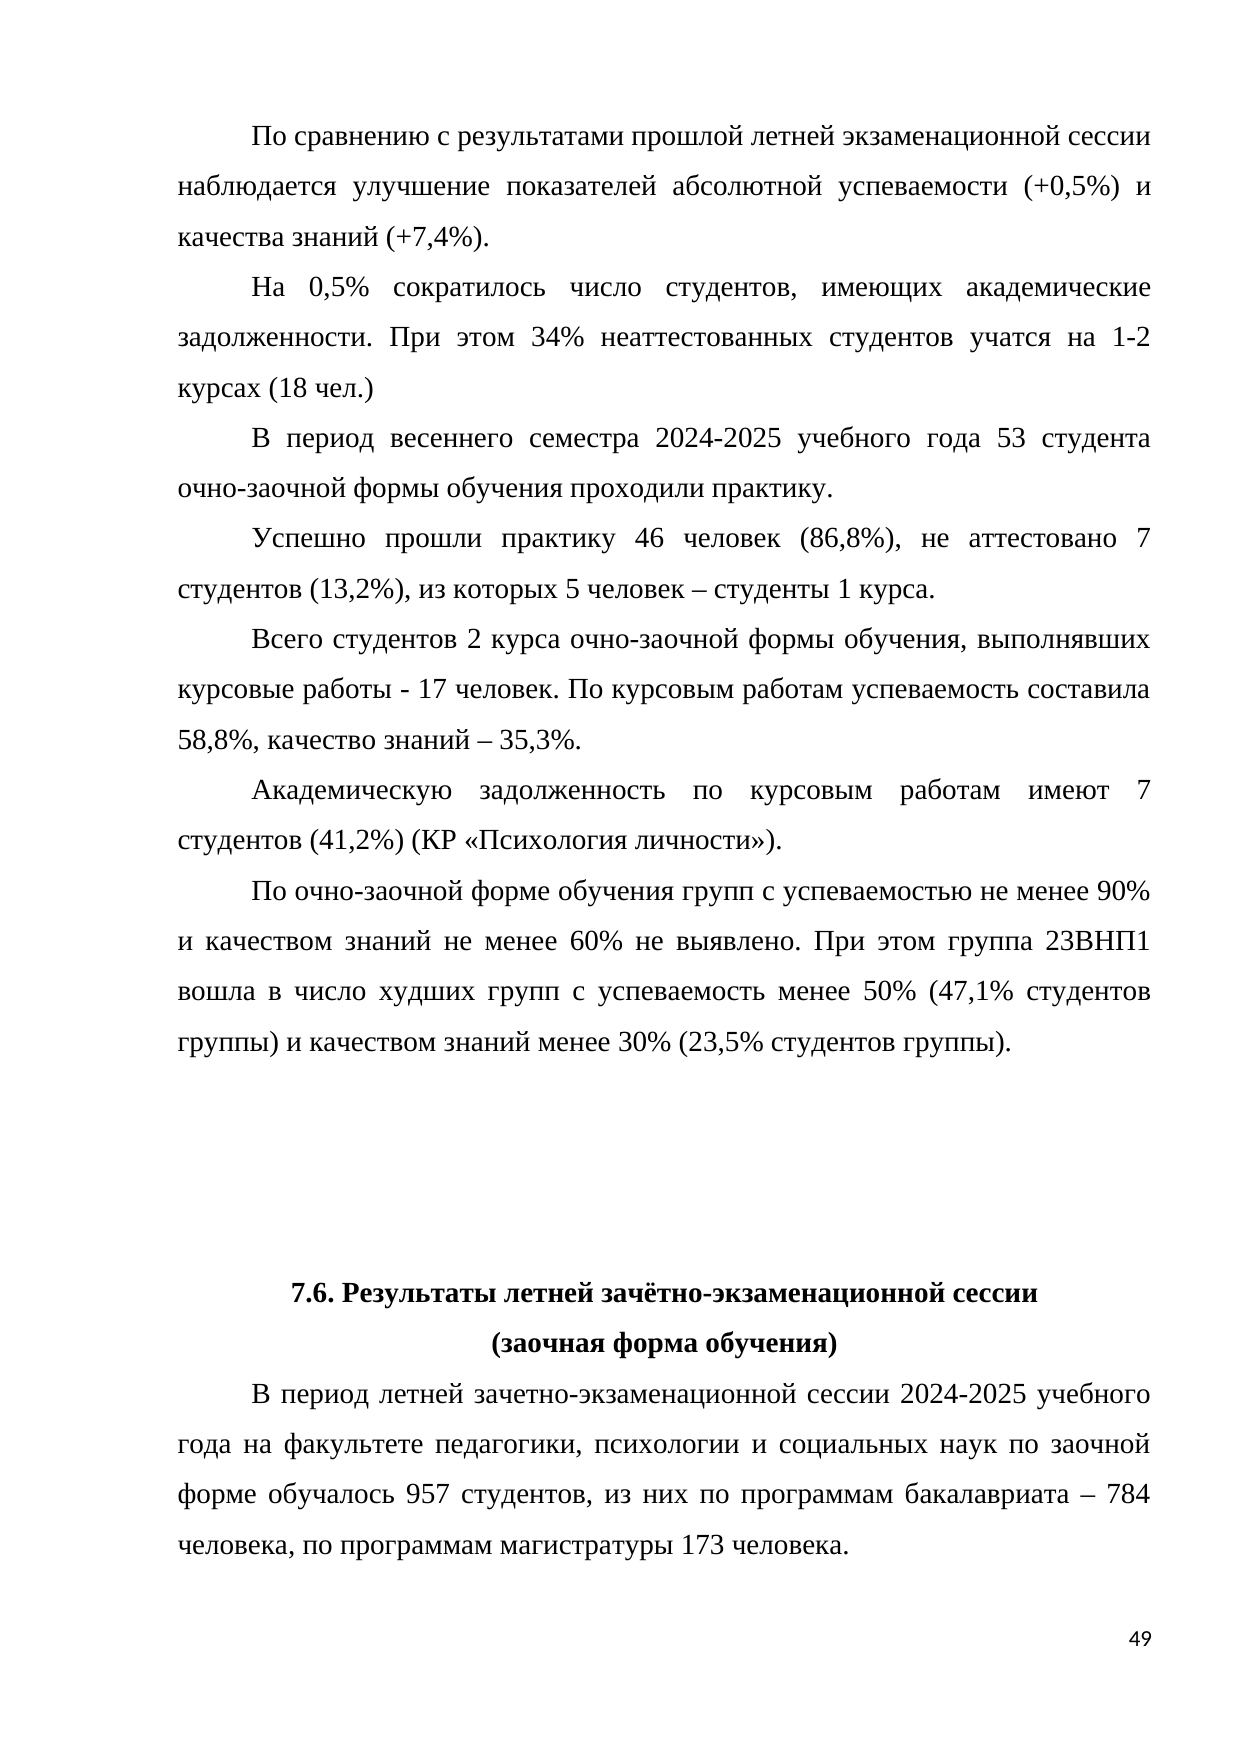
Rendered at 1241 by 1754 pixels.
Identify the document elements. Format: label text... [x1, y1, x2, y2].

text На 0,5% сократилось число студентов, имеющих академические задолженности. При этом 34% неаттестованных студентов учатся на 1-2 курсах (18 чел.) [177, 269, 1152, 403]
text Академическую задолженность по курсовым работам имеют 7 студентов (41,2%) (КР «Психология личности»). [177, 772, 1152, 856]
text По очно-заочной форме обучения групп с успеваемостью не менее 90% и качеством знаний не менее 60% не выявлено. При этом группа 23ВНП1 вошла в число худших групп с успеваемость менее 50% (47,1% студентов группы) и качеством знаний менее 30% (23,5% студентов группы). [177, 873, 1152, 1057]
text (заочная форма обучения) [177, 1326, 1152, 1359]
text 7.6. Результаты летней зачётно-экзаменационной сессии [177, 1275, 1152, 1309]
text По сравнению с результатами прошлой летней экзаменационной сессии наблюдается улучшение показателей абсолютной успеваемости (+0,5%) и качества знаний (+7,4%). [177, 118, 1152, 252]
text В период весеннего семестра 2024-2025 учебного года 53 студента очно-заочной формы обучения проходили практику. [177, 420, 1152, 504]
text В период летней зачетно-экзаменационной сессии 2024-2025 учебного года на факультете педагогики, психологии и социальных наук по заочной форме обучалось 957 студентов, из них по программам бакалавриата – 784 человека, по программам магистратуры 173 человека. [177, 1376, 1152, 1560]
text Всего студентов 2 курса очно-заочной формы обучения, выполнявших курсовые работы - 17 человек. По курсовым работам успеваемость составила 58,8%, качество знаний – 35,3%. [177, 621, 1152, 755]
text Успешно прошли практику 46 человек (86,8%), не аттестовано 7 студентов (13,2%), из которых 5 человек – студенты 1 курса. [177, 521, 1152, 604]
